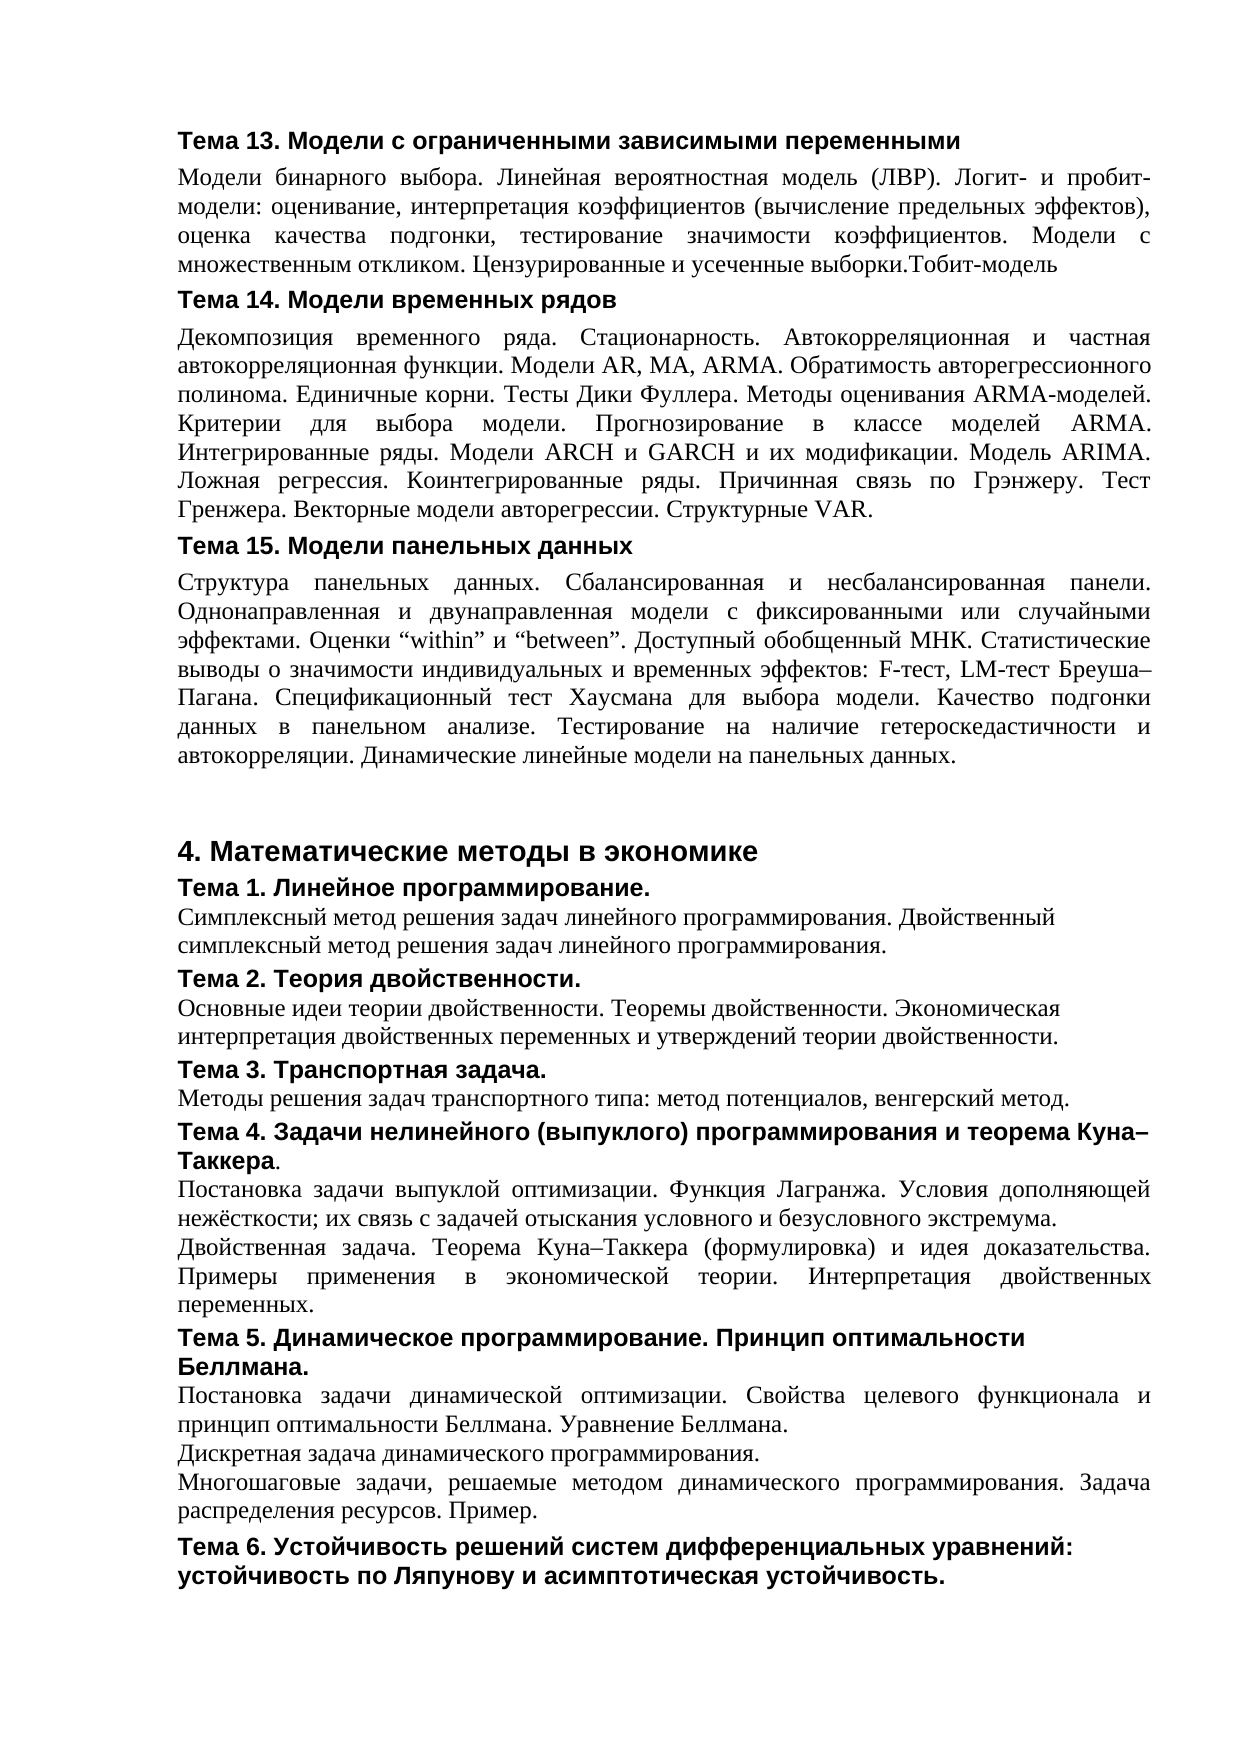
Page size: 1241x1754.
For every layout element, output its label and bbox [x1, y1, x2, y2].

table_header [177, 118, 1152, 1589]
